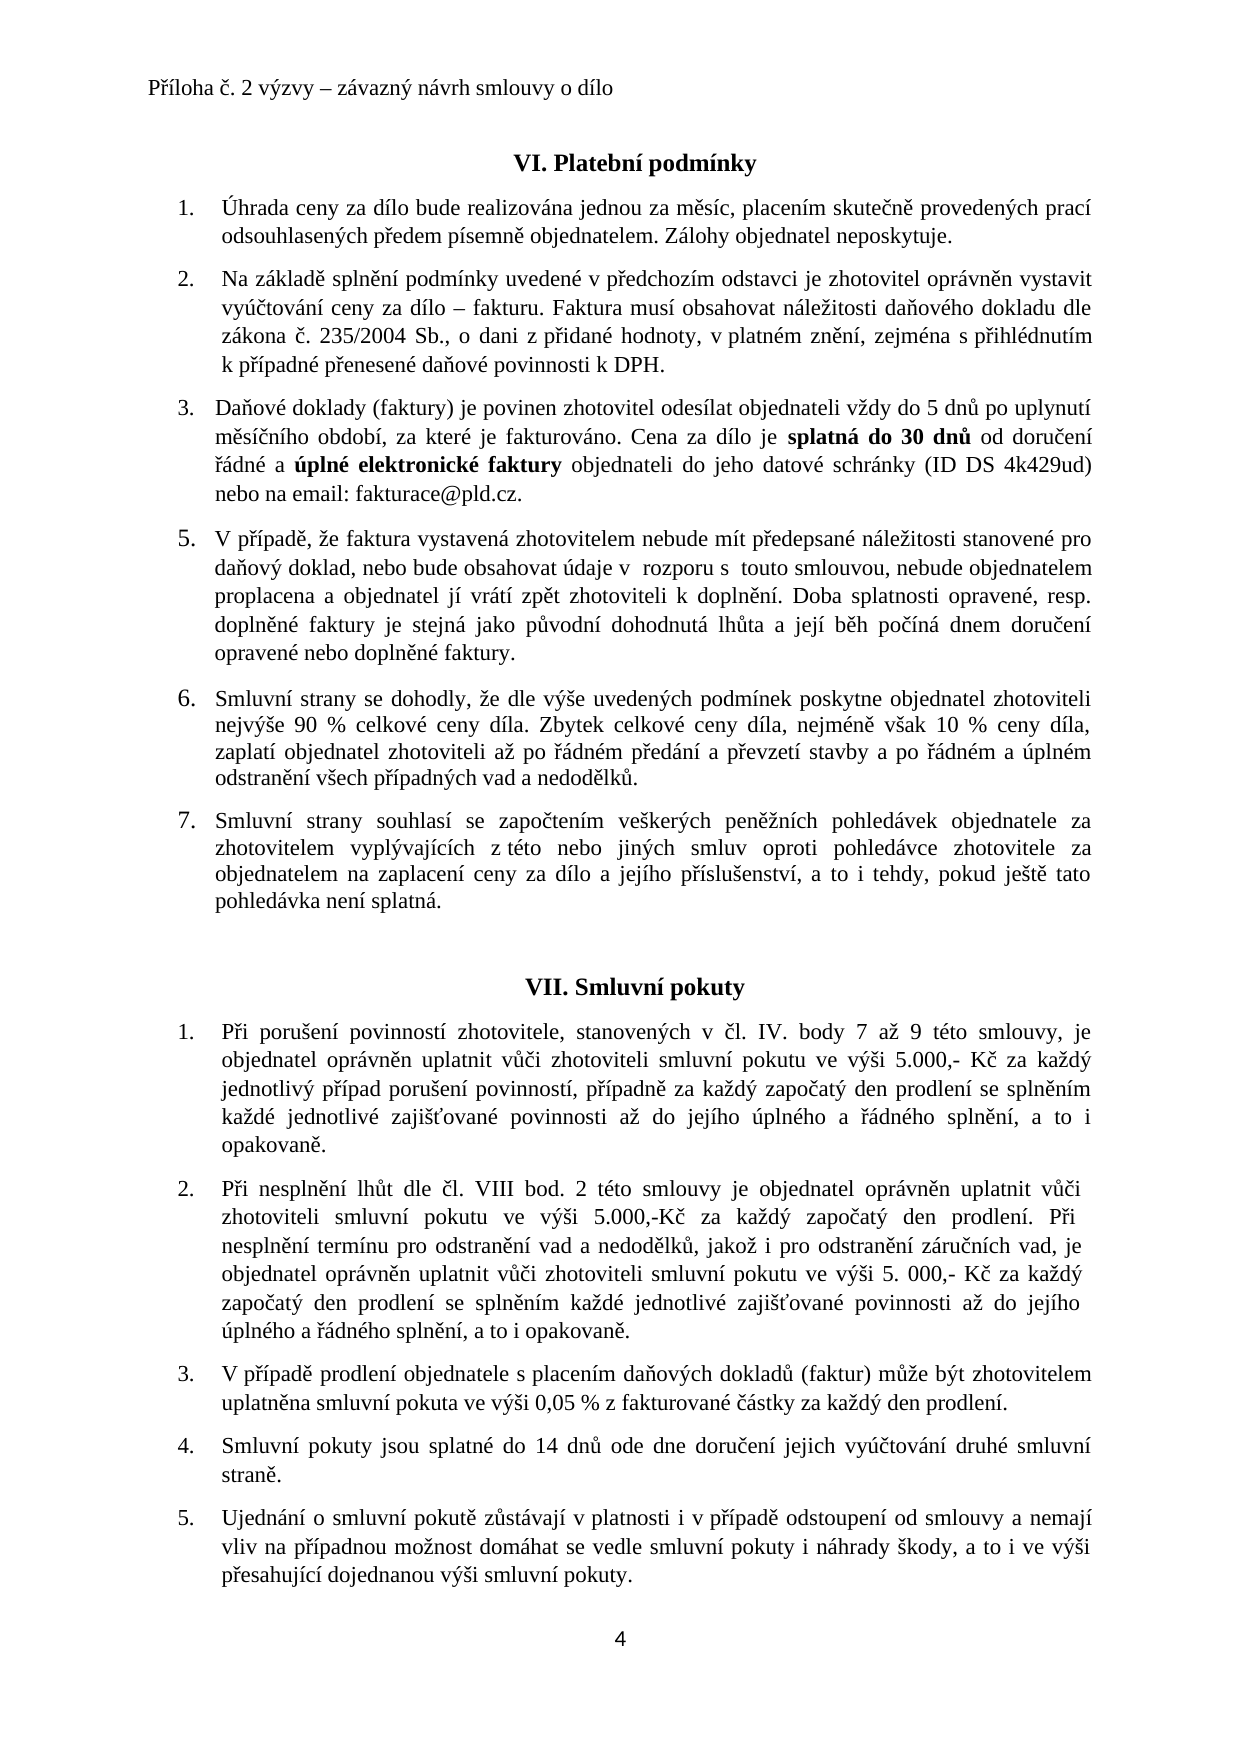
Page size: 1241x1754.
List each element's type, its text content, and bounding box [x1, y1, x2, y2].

text 4. Smluvní pokuty jsou splatné do 14 dnů ode dne doručení jejich vyúčtování druhé smluvní straně. [177, 1432, 1093, 1487]
text 2. Na základě splnění podmínky uvedené v předchozím odstavci je zhotovitel oprávněn vystavit vyúčtování ceny za dílo – fakturu. Faktura musí obsahovat náležitosti daňového dokladu dle zákona č. 235/2004 Sb., o dani z přidané hodnoty, v platném znění, zejména s přihlédnutím k případné přenesené daňové povinnosti k DPH. [177, 266, 1093, 377]
text 1. Při porušení povinností zhotovitele, stanovených v čl. IV. body 7 až 9 této smlouvy, je objednatel oprávněn uplatnit vůči zhotoviteli smluvní pokutu ve výši 5.000,- Kč za každý jednotlivý případ porušení povinností, případně za každý započatý den prodlení se splněním každé jednotlivé zajišťované povinnosti až do jejího úplného a řádného splnění, a to i opakovaně. [177, 1018, 1093, 1158]
text 3. Daňové doklady (faktury) je povinen zhotovitel odesílat objednateli vždy do 5 dnů po uplynutí měsíčního období, za které je fakturováno. Cena za dílo je splatná do 30 dnů od doručení řádné a úplné elektronické faktury objednateli do jeho datové schránky (ID DS 4k429ud) nebo na email: fakturace@pld.cz. [177, 394, 1093, 506]
text 2. Při nesplnění lhůt dle čl. VIII bod. 2 této smlouvy je objednatel oprávněn uplatnit vůči zhotoviteli smluvní pokutu ve výši 5.000,-Kč za každý započatý den prodlení. Při nesplnění termínu pro odstranění vad a nedodělků, jakož i pro odstranění záručních vad, je objednatel oprávněn uplatnit vůči zhotoviteli smluvní pokutu ve výši 5. 000,- Kč za každý započatý den prodlení se splněním každé jednotlivé zajišťované povinnosti až do jejího úplného a řádného splnění, a to i opakovaně. [177, 1175, 1093, 1343]
text VII. Smluvní pokuty [177, 972, 1093, 1000]
text 1. Úhrada ceny za dílo bude realizována jednou za měsíc, placením skutečně provedených prací odsouhlasených předem písemně objednatelem. Zálohy objednatel neposkytuje. [177, 194, 1093, 248]
text VI. Platební podmínky [177, 148, 1093, 176]
text 3. V případě prodlení objednatele s placením daňových dokladů (faktur) může být zhotovitelem uplatněna smluvní pokuta ve výši 0,05 % z fakturované částky za každý den prodlení. [177, 1361, 1093, 1415]
list V případě, že faktura vystavená zhotovitelem nebude mít předepsané náležitosti stanovené pro daňový doklad, nebo bude obsahovat údaje v rozporu s touto smlouvou, nebude objednatelem proplacena a objednatel jí vrátí zpět zhotoviteli k doplnění. Doba splatnosti opravené, resp. doplněné faktury je stejná jako původní dohodnutá lhůta a její běh počíná dnem doručení opravené nebo doplněné faktury. [177, 523, 1093, 666]
text 5. Ujednání o smluvní pokutě zůstávají v platnosti i v případě odstoupení od smlouvy a nemají vliv na případnou možnost domáhat se vedle smluvní pokuty i náhrady škody, a to i ve výši přesahující dojednanou výši smluvní pokuty. [177, 1504, 1093, 1587]
list Smluvní strany se dohodly, že dle výše uvedených podmínek poskytne objednatel zhotoviteli nejvýše 90 % celkové ceny díla. Zbytek celkové ceny díla, nejméně však 10 % ceny díla, zaplatí objednatel zhotoviteli až po řádném předání a převzetí stavby a po řádném a úplném odstranění všech případných vad a nedodělků. [177, 683, 1093, 790]
list Smluvní strany souhlasí se započtením veškerých peněžních pohledávek objednatele za zhotovitelem vyplývajících z této nebo jiných smluv oproti pohledávce zhotovitele za objednatelem na zaplacení ceny za dílo a jejího příslušenství, a to i tehdy, pokud ještě tato pohledávka není splatná. [177, 805, 1093, 913]
